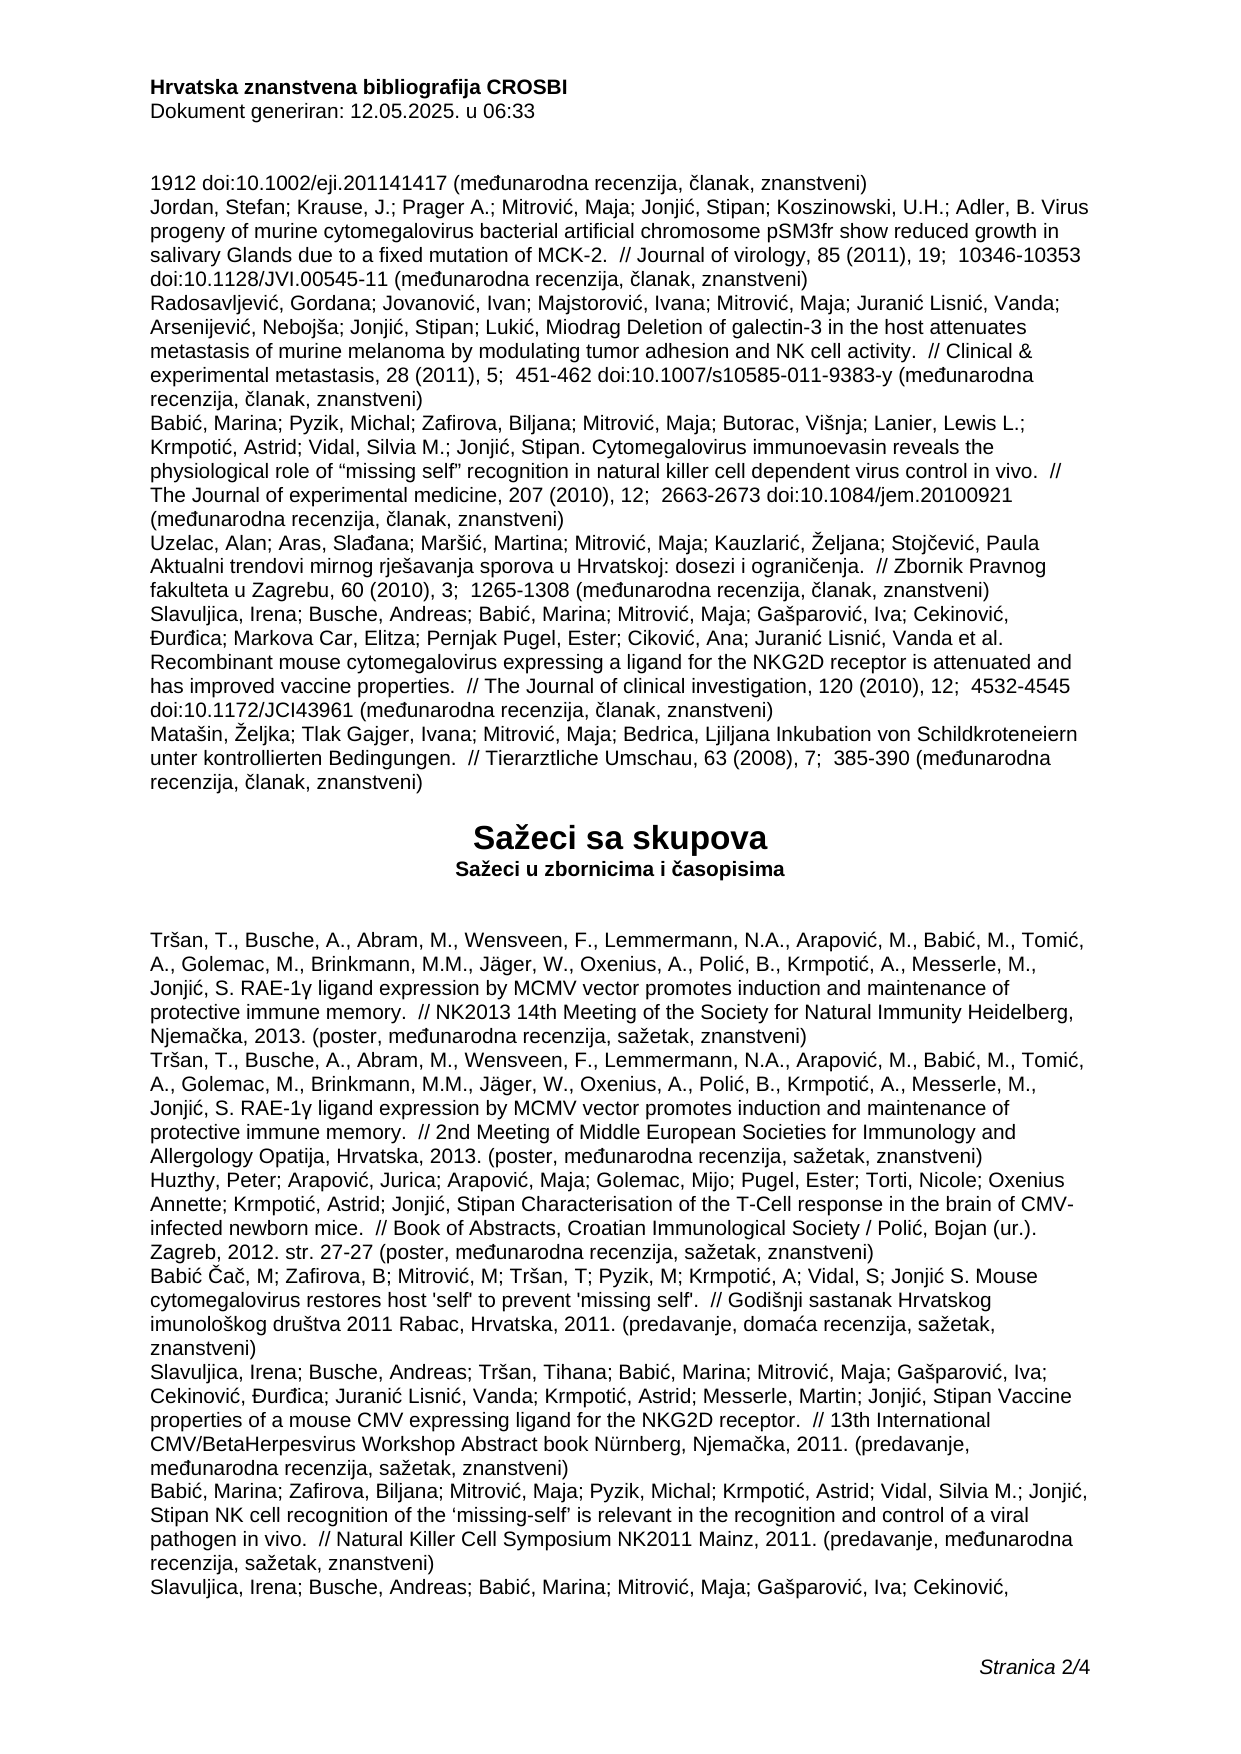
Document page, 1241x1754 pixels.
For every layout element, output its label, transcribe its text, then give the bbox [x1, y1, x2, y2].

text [150, 171, 1090, 195]
text Babić Čač, M; Zafirova, B; Mitrović, M; Tršan, T; Pyzik, M; Krmpotić, A; Vidal, S; Jonjić S. [150, 1264, 1090, 1359]
text Babić, Marina; Pyzik, Michal; Zafirova, Biljana; Mitrović, Maja; Butorac, Višnja; Lanier, Lewis L.; Krmpotić, Astrid; Vidal, Silvia M.; Jonjić, Stipan. [150, 411, 1090, 530]
text Babić, Marina; Zafirova, Biljana; Mitrović, Maja; Pyzik, Michal; Krmpotić, Astrid; Vidal, Silvia M.; Jonjić, Stipan [150, 1479, 1090, 1575]
text Jordan, Stefan; Krause, J.; Prager A.; Mitrović, Maja; Jonjić, Stipan; Koszinowski, U.H.; Adler, B. [150, 195, 1090, 291]
text Tršan, T., Busche, A., Abram, M., Wensveen, F., Lemmermann, N.A., Arapović, M., Babić, M., Tomić, A., Golemac, M., Brinkmann, M.M., Jäger, W., Oxenius, A., Polić, B., Krmpotić, A., Messerle, M., Jonjić, S. [150, 1048, 1090, 1168]
text Uzelac, Alan; Aras, Slađana; Maršić, Martina; Mitrović, Maja; Kauzlarić, Željana; Stojčević, Paula [150, 530, 1090, 602]
text Matašin, Željka; Tlak Gajger, Ivana; Mitrović, Maja; Bedrica, Ljiljana [150, 722, 1090, 794]
subtitle Sažeci u zbornicima i časopisima [150, 856, 1090, 880]
subtitle Sažeci sa skupova [150, 818, 1090, 856]
text Slavuljica, Irena; Busche, Andreas; Tršan, Tihana; Babić, Marina; Mitrović, Maja; Gašparović, Iva; Cekinović, Đurđica; Juranić Lisnić, Vanda; Krmpotić, Astrid; Messerle, Martin; Jonjić, Stipan [150, 1359, 1090, 1479]
text Radosavljević, Gordana; Jovanović, Ivan; Majstorović, Ivana; Mitrović, Maja; Juranić Lisnić, Vanda; Arsenijević, Nebojša; Jonjić, Stipan; Lukić, Miodrag [150, 291, 1090, 411]
text Huzthy, Peter; Arapović, Jurica; Arapović, Maja; Golemac, Mijo; Pugel, Ester; Torti, Nicole; Oxenius Annette; Krmpotić, Astrid; Jonjić, Stipan [150, 1168, 1090, 1264]
text Tršan, T., Busche, A., Abram, M., Wensveen, F., Lemmermann, N.A., Arapović, M., Babić, M., Tomić, A., Golemac, M., Brinkmann, M.M., Jäger, W., Oxenius, A., Polić, B., Krmpotić, A., Messerle, M., Jonjić, S. [150, 928, 1090, 1048]
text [150, 1575, 1090, 1599]
